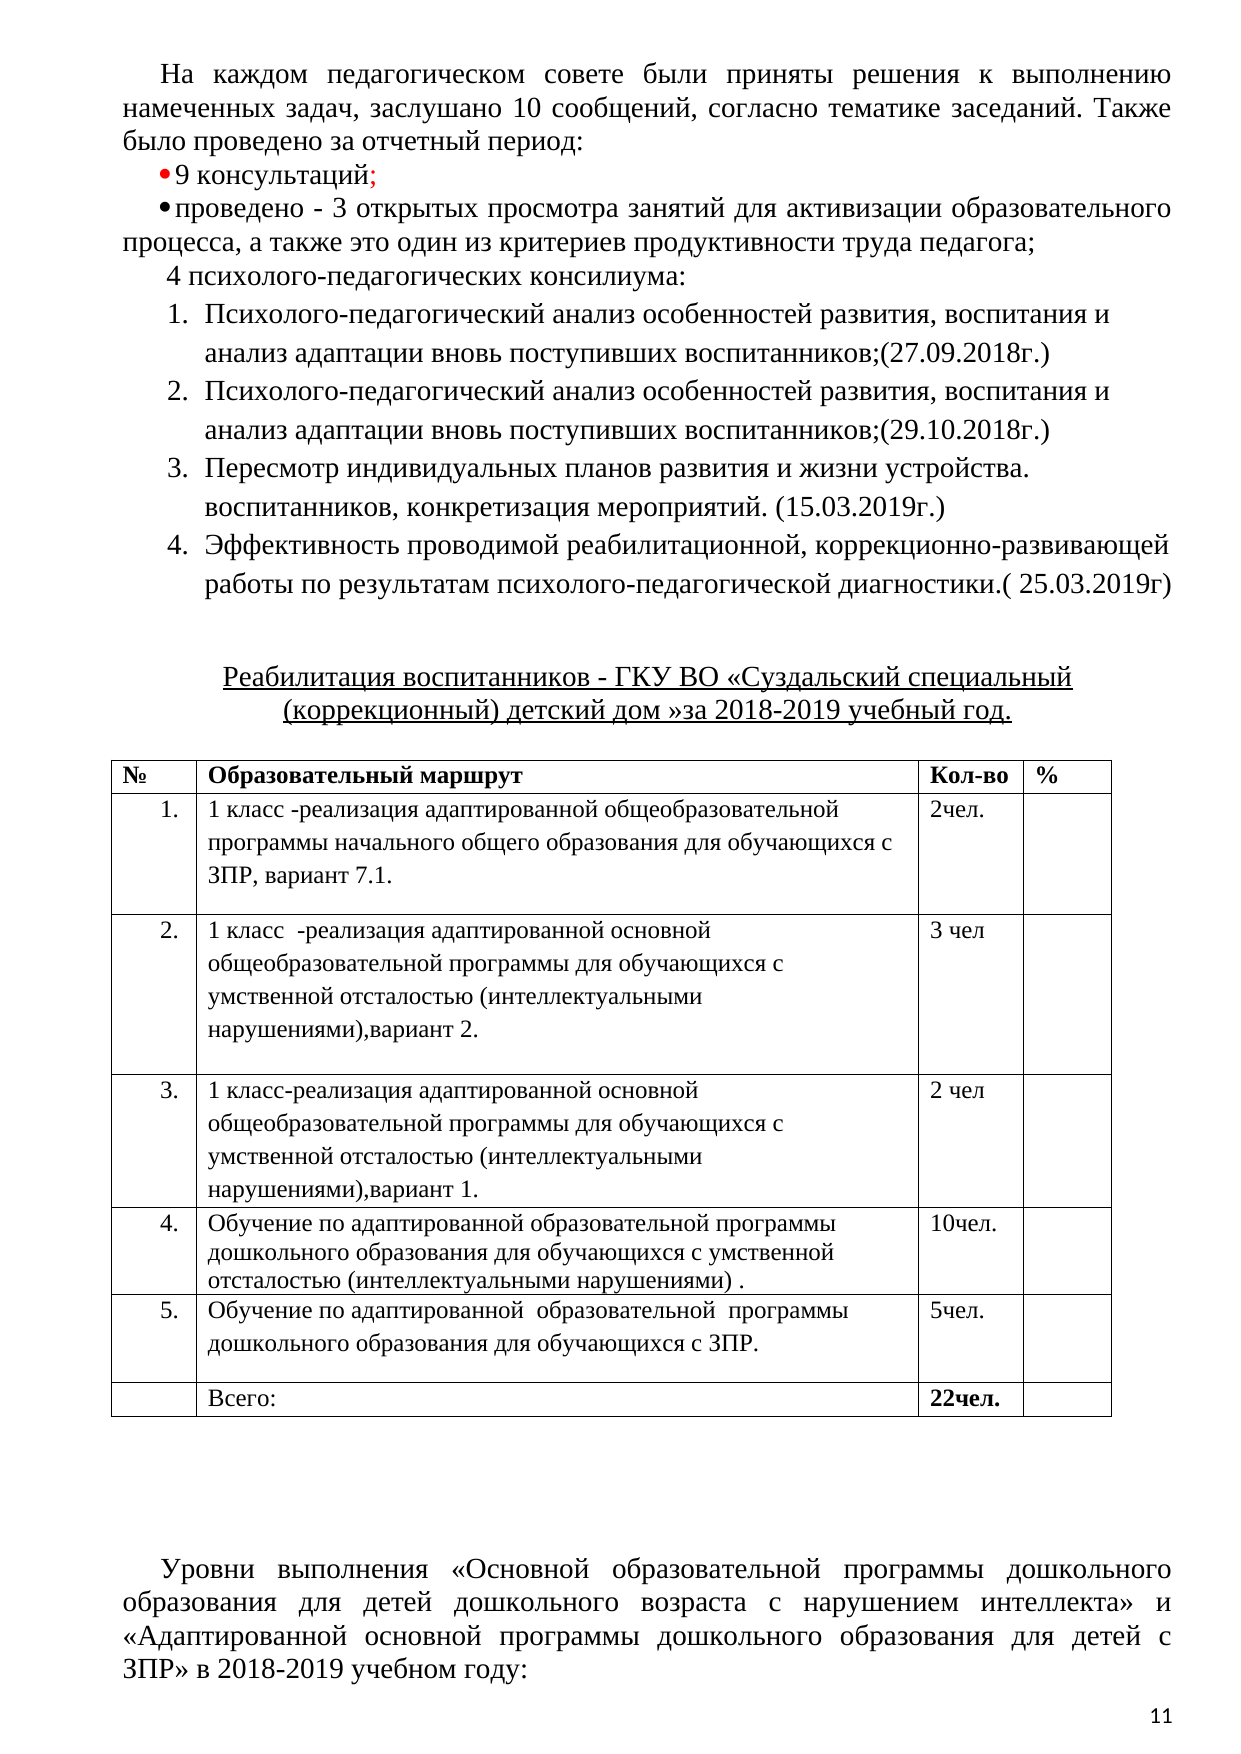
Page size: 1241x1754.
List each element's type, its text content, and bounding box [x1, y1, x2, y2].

table_cell [1024, 1075, 1111, 1207]
table_cell [112, 1208, 196, 1294]
text Реабилитация воспитанников - ГКУ ВО «Суздальский специальный (коррекционный) детский дом »за 2018-2019 учебный год. [122, 659, 1172, 726]
table_cell [112, 915, 196, 1074]
list Психолого-педагогический анализ особенностей развития, воспитания и анализ адаптации вновь поступивших воспитанников;(29.10.2018г.) [167, 373, 1172, 445]
table_cell 5чел. [919, 1295, 1023, 1382]
table_header % [1024, 761, 1111, 793]
table_cell Обучение по адаптированной образовательной программы дошкольного образования для обучающихся с ЗПР. [197, 1295, 918, 1382]
list Эффективность проводимой реабилитационной, коррекционно-развивающей работы по результатам психолого-педагогической диагностики.( 25.03.2019г) [167, 527, 1172, 599]
list Психолого-педагогический анализ особенностей развития, воспитания и анализ адаптации вновь поступивших воспитанников;(27.09.2018г.) [167, 296, 1172, 368]
table_header Кол-во [919, 761, 1023, 793]
table_cell [112, 794, 196, 914]
table_cell 10чел. [919, 1208, 1023, 1294]
text На каждом педагогическом совете были приняты решения к выполнению намеченных задач, заслушано 10 сообщений, согласно тематике заседаний. Также было проведено за отчетный период: [122, 56, 1172, 157]
list проведено - 3 открытых просмотра занятий для активизации образовательного процесса, а также это один из критериев продуктивности труда педагога; [122, 190, 1172, 258]
list Пересмотр индивидуальных планов развития и жизни устройства. воспитанников, конкретизация мероприятий. (15.03.2019г.) [167, 450, 1172, 522]
table_cell [1024, 1208, 1111, 1294]
table_cell 22чел. [919, 1383, 1023, 1416]
table_cell 1 класс-реализация адаптированной основной общеобразовательной программы для обучающихся с умственной отсталостью (интеллектуальными нарушениями),вариант 1. [197, 1075, 918, 1207]
table_cell 2чел. [919, 794, 1023, 914]
table_cell [1024, 915, 1111, 1074]
text Уровни выполнения «Основной образовательной программы дошкольного образования для детей дошкольного возраста с нарушением интеллекта» и «Адаптированной основной программы дошкольного образования для детей с ЗПР» в 2018-2019 учебном году: [122, 1551, 1172, 1685]
table_cell [112, 1295, 196, 1382]
table_cell Обучение по адаптированной образовательной программы дошкольного образования для обучающихся с умственной отсталостью (интеллектуальными нарушениями) . [197, 1208, 918, 1294]
table_cell 1 класс -реализация адаптированной общеобразовательной программы начального общего образования для обучающихся с ЗПР, вариант 7.1. [197, 794, 918, 914]
list 9 консультаций; [122, 157, 1172, 190]
text 4 психолого-педагогических консилиума: [122, 258, 1172, 291]
table_cell 3 чел [919, 915, 1023, 1074]
table_cell [1024, 1383, 1111, 1416]
table_cell [112, 1075, 196, 1207]
table_cell Всего: [197, 1383, 918, 1416]
table_header № [112, 761, 196, 793]
table_cell [112, 1383, 196, 1416]
table_header Образовательный маршрут [197, 761, 918, 793]
table_cell [1024, 794, 1111, 914]
table_cell 1 класс -реализация адаптированной основной общеобразовательной программы для обучающихся с умственной отсталостью (интеллектуальными нарушениями),вариант 2. [197, 915, 918, 1074]
table_cell 2 чел [919, 1075, 1023, 1207]
table_cell [1024, 1295, 1111, 1382]
